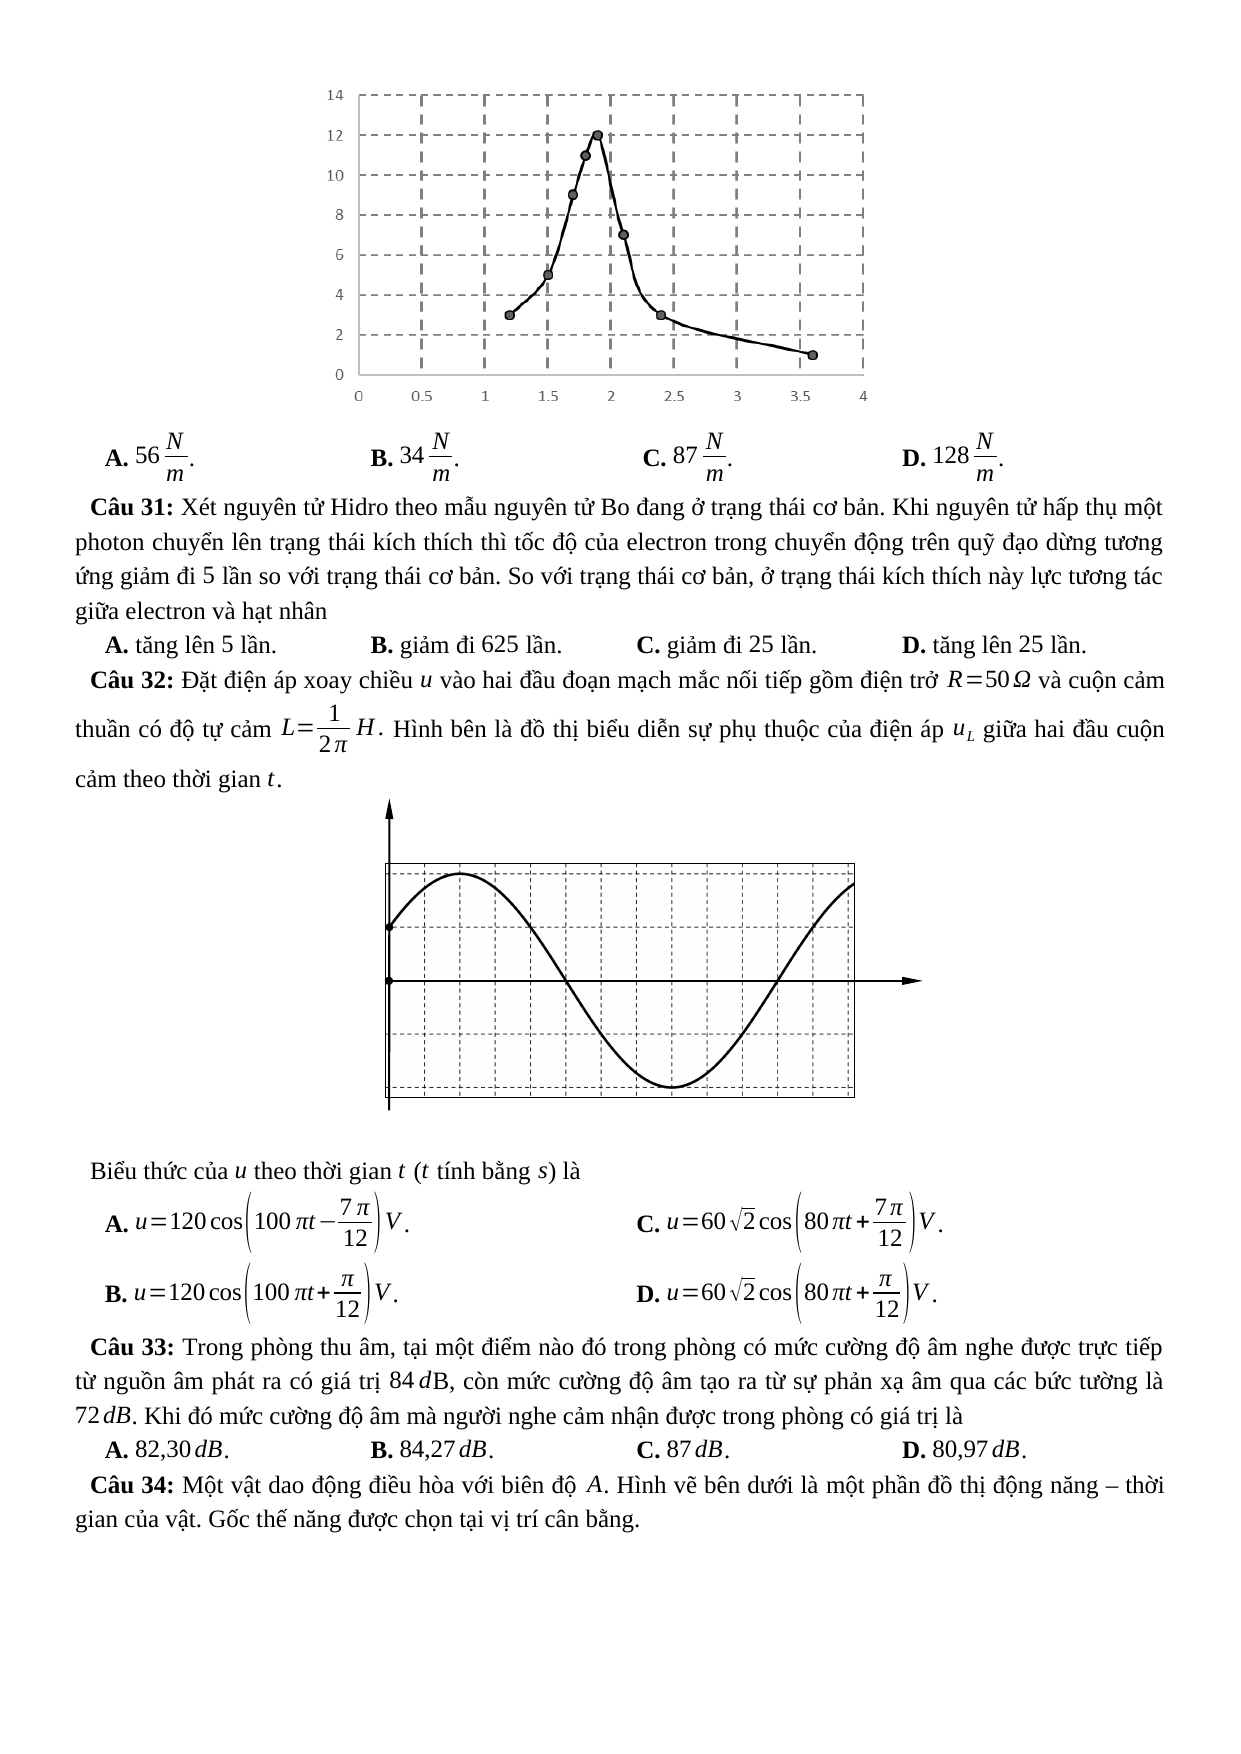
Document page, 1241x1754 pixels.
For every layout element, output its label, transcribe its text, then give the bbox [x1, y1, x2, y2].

picture [314, 75, 887, 417]
text A. . B. . C. . D. . [75, 428, 1165, 487]
text Câu 31: Xét nguyên tử Hidro theo mẫu nguyên tử Bo đang ở trạng thái cơ bản. Khi nguyên tử hấp thụ một photon chuyển lên trạng thái kích thích thì tốc độ của electron trong chuyển động trên quỹ đạo dừng tương ứng giảm đi lần so với trạng thái cơ bản. So với trạng thái cơ bản, ở trạng thái kích thích này lực tương tác giữa electron và hạt nhân [75, 492, 1165, 625]
text A. . C. . [75, 1191, 1165, 1256]
picture [391, 864, 854, 980]
text A. tăng lên lần. B. giảm đi lần. C. giảm đi lần. D. tăng lên lần. [75, 630, 1165, 659]
text Câu 32: Đặt điện áp xoay chiều vào hai đầu đoạn mạch mắc nối tiếp gồm điện trở và cuộn cảm thuần có độ tự cảm Hình bên là đồ thị biểu diễn sự phụ thuộc của điện áp giữa hai đầu cuộn cảm theo thời gian . [75, 665, 1165, 793]
text Câu 33: Trong phòng thu âm, tại một điểm nào đó trong phòng có mức cường độ âm nghe được trực tiếp từ nguồn âm phát ra có giá trị B, còn mức cường độ âm tạo ra từ sự phản xạ âm qua các bức tường là . Khi đó mức cường độ âm mà người nghe cảm nhận được trong phòng có giá trị là [75, 1332, 1165, 1430]
picture [391, 982, 854, 1097]
text A. . B. . C. . D. . [75, 1435, 1165, 1464]
text Biểu thức của theo thời gian ( tính bằng ) là [75, 1156, 1165, 1185]
text B. . D. . [75, 1261, 1165, 1326]
text Câu 34: Một vật dao động điều hòa với biên độ . Hình vẽ bên dưới là một phần đồ thị động năng – thời gian của vật. Gốc thế năng được chọn tại vị trí cân bằng. [75, 1470, 1165, 1533]
